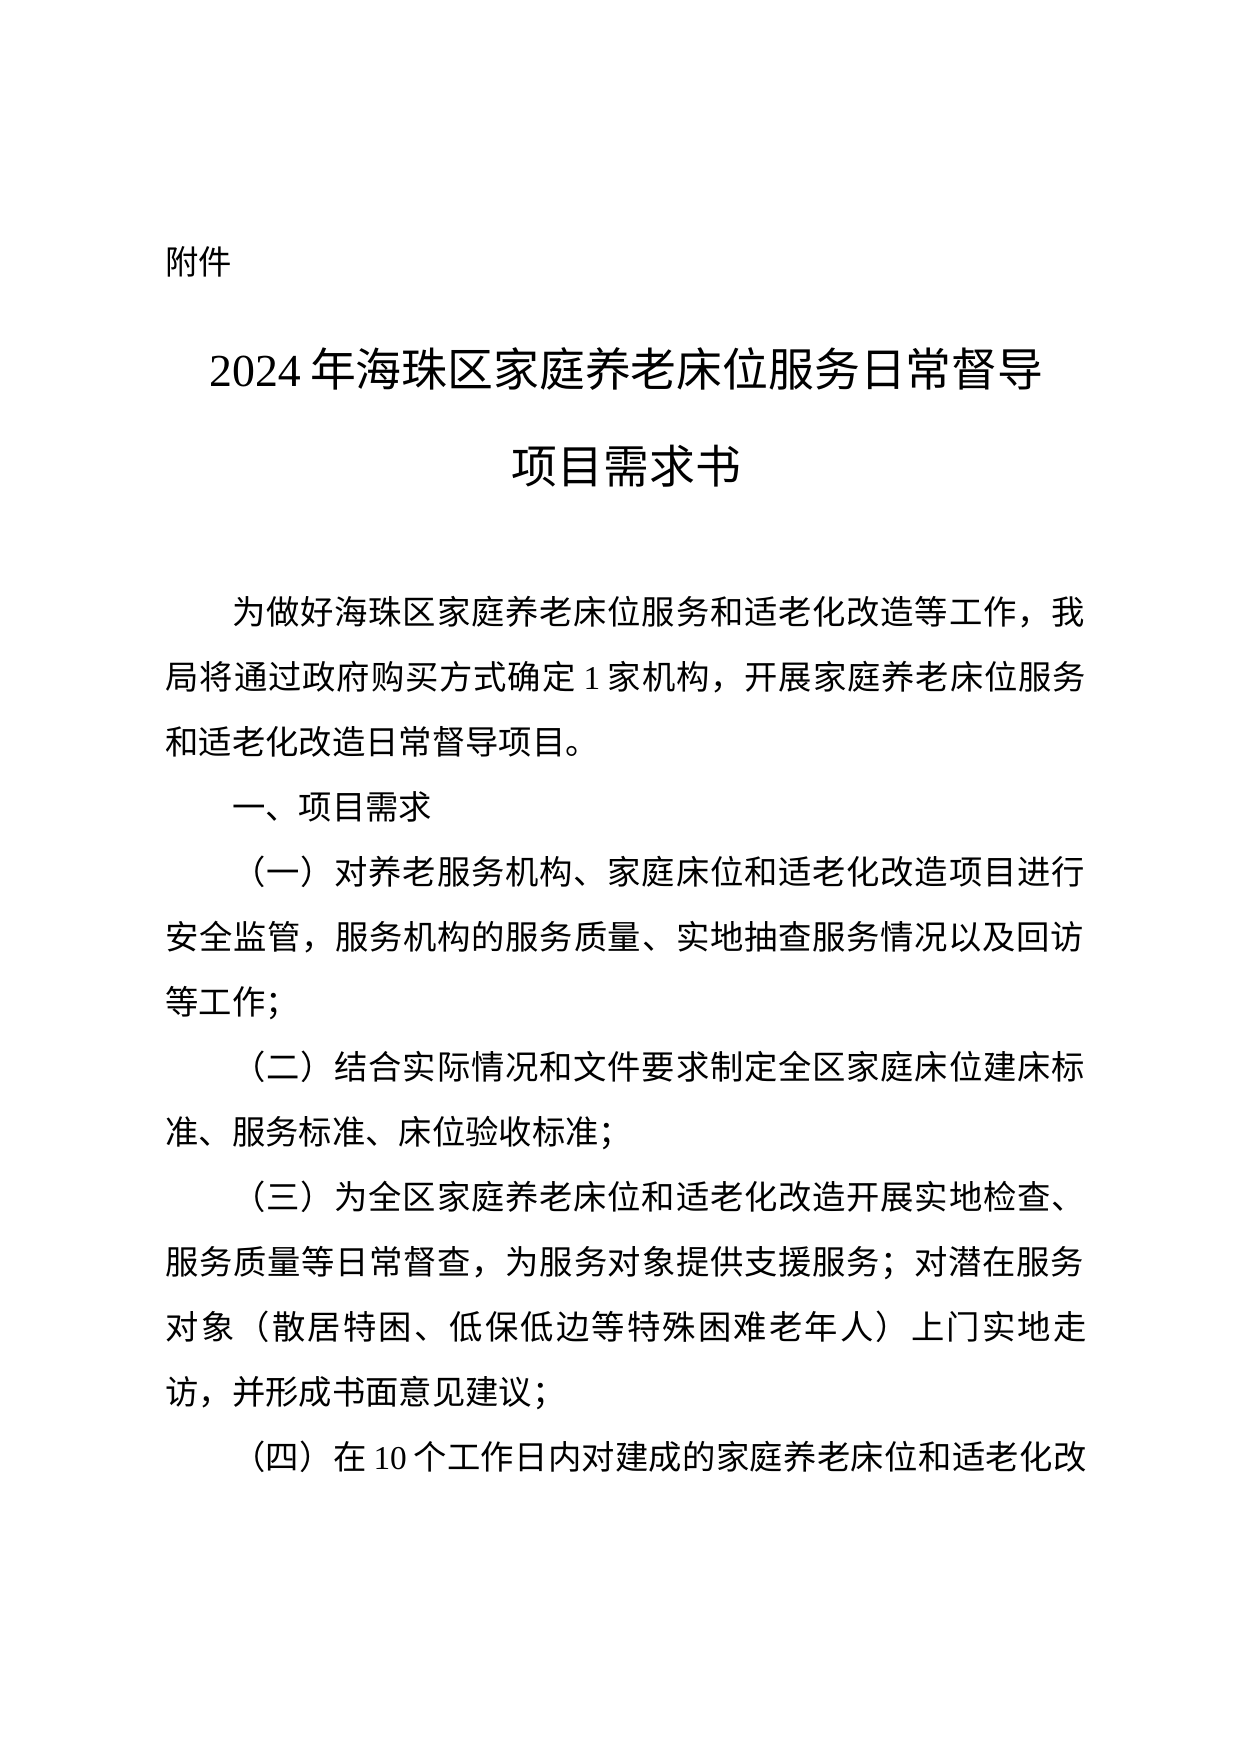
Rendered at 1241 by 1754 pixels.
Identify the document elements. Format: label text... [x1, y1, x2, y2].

text 附件 [165, 233, 1087, 285]
list 一、项目需求 [165, 772, 1087, 837]
list （一）对养老服务机构、家庭床位和适老化改造项目进行安全监管，服务机构的服务质量、实地抽查服务情况以及回访等工作； [165, 837, 1087, 1032]
text 2024年海珠区家庭养老床位服务日常督导 [165, 317, 1087, 415]
text 项目需求书 [165, 415, 1087, 512]
list 为做好海珠区家庭养老床位服务和适老化改造等工作，我局将通过政府购买方式确定1家机构，开展家庭养老床位服务和适老化改造日常督导项目。 [165, 577, 1087, 772]
list （三）为全区家庭养老床位和适老化改造开展实地检查、服务质量等日常督查，为服务对象提供支援服务；对潜在服务对象（散居特困、低保低边等特殊困难老年人）上门实地走访，并形成书面意见建议； [165, 1162, 1087, 1422]
list （二）结合实际情况和文件要求制定全区家庭床位建床标准、服务标准、床位验收标准； [165, 1032, 1087, 1162]
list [165, 1422, 1087, 1487]
